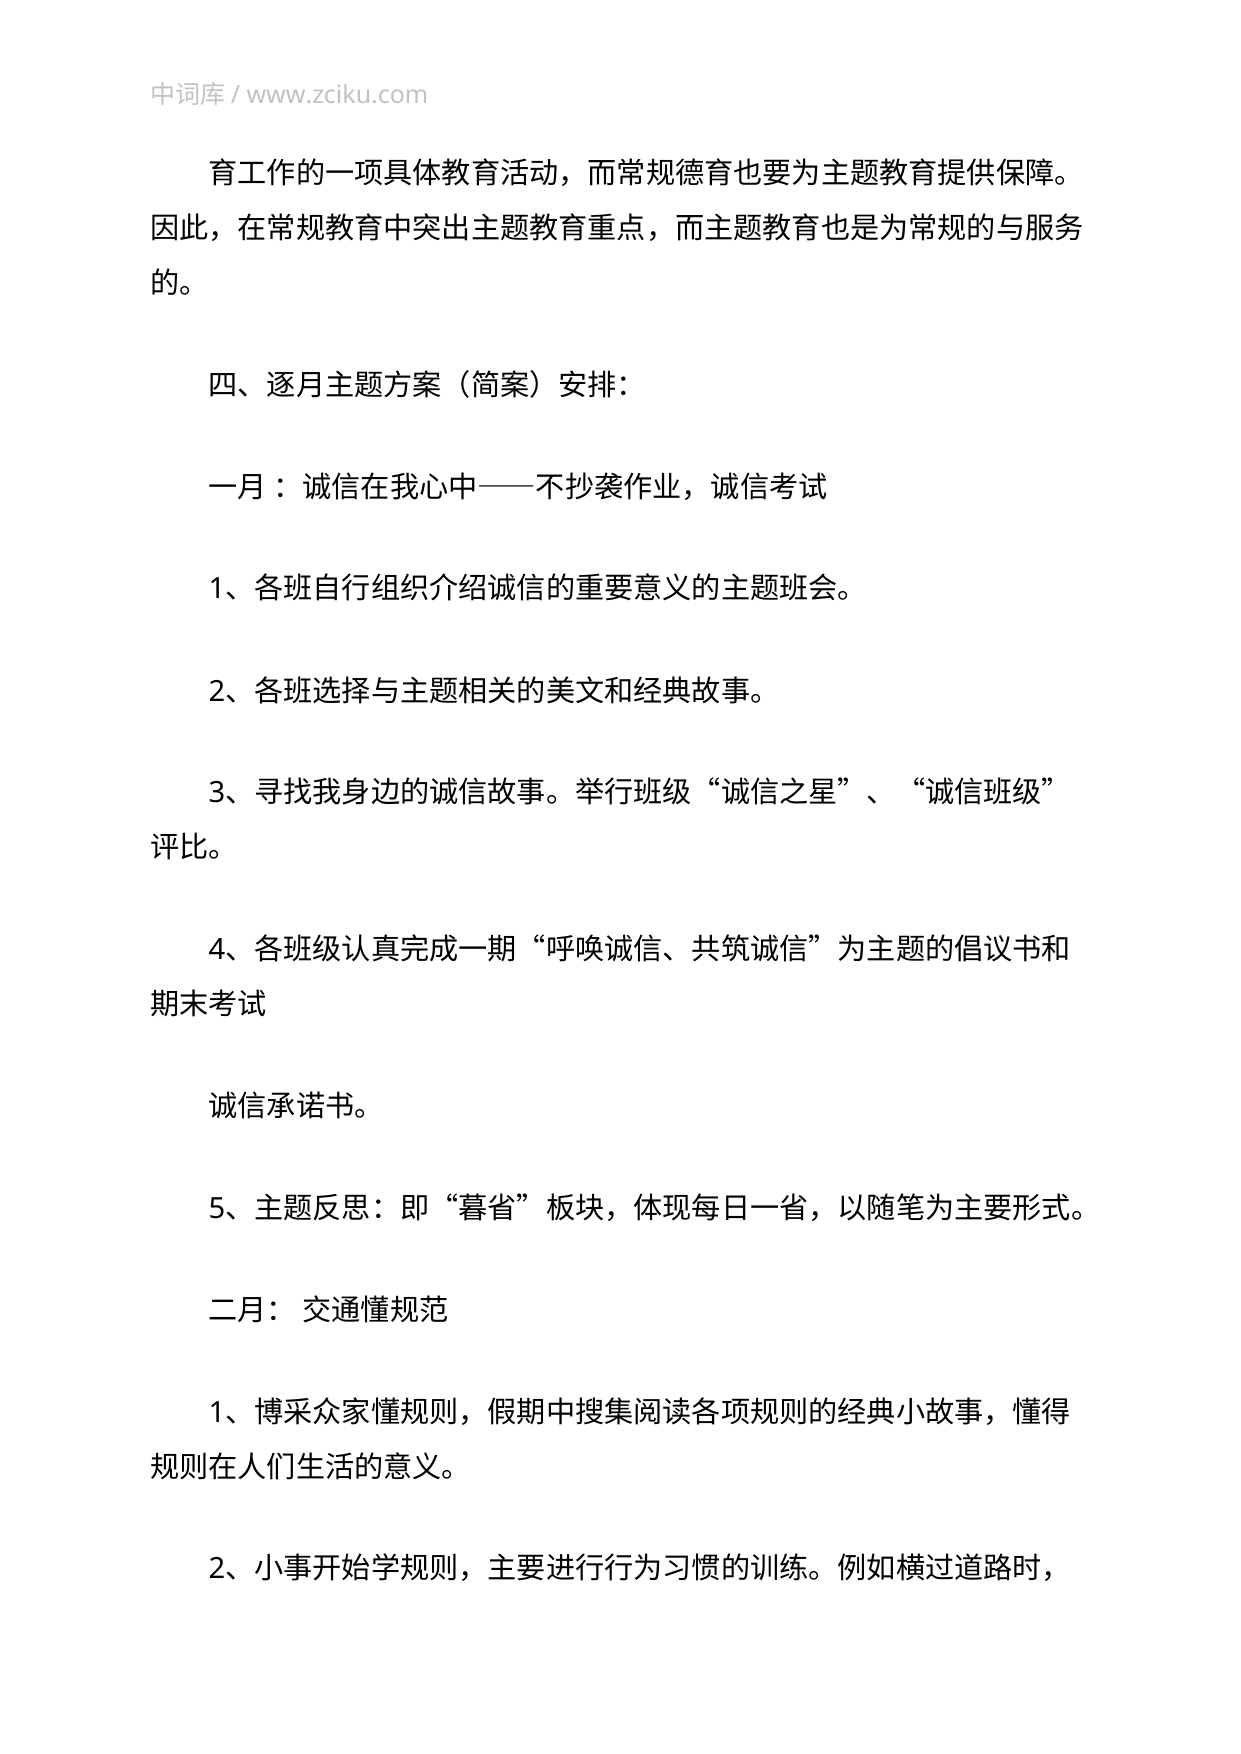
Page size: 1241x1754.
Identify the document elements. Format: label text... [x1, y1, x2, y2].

text 5、主题反思：即“暮省”板块，体现每日一省，以随笔为主要形式。 [150, 1184, 1090, 1227]
text 四、逐月主题方案（简案）安排： [150, 362, 1090, 404]
text 1、各班自行组织介绍诚信的重要意义的主题班会。 [150, 565, 1090, 607]
text 3、寻找我身边的诚信故事。举行班级“诚信之星”、“诚信班级”评比。 [150, 769, 1090, 866]
text 诚信承诺书。 [150, 1083, 1090, 1125]
text 2、各班选择与主题相关的美文和经典故事。 [150, 667, 1090, 709]
text 一月 ：诚信在我心中——不抄袭作业，诚信考试 [150, 463, 1090, 506]
text 4、各班级认真完成一期“呼唤诚信、共筑诚信”为主题的倡议书和期末考试 [150, 926, 1090, 1023]
text 育工作的一项具体教育活动，而常规德育也要为主题教育提供保障。因此，在常规教育中突出主题教育重点，而主题教育也是为常规的与服务的。 [150, 150, 1090, 302]
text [150, 1545, 1090, 1587]
text 二月： 交通懂规范 [150, 1286, 1090, 1329]
text 1、博采众家懂规则，假期中搜集阅读各项规则的经典小故事，懂得规则在人们生活的意义。 [150, 1388, 1090, 1485]
